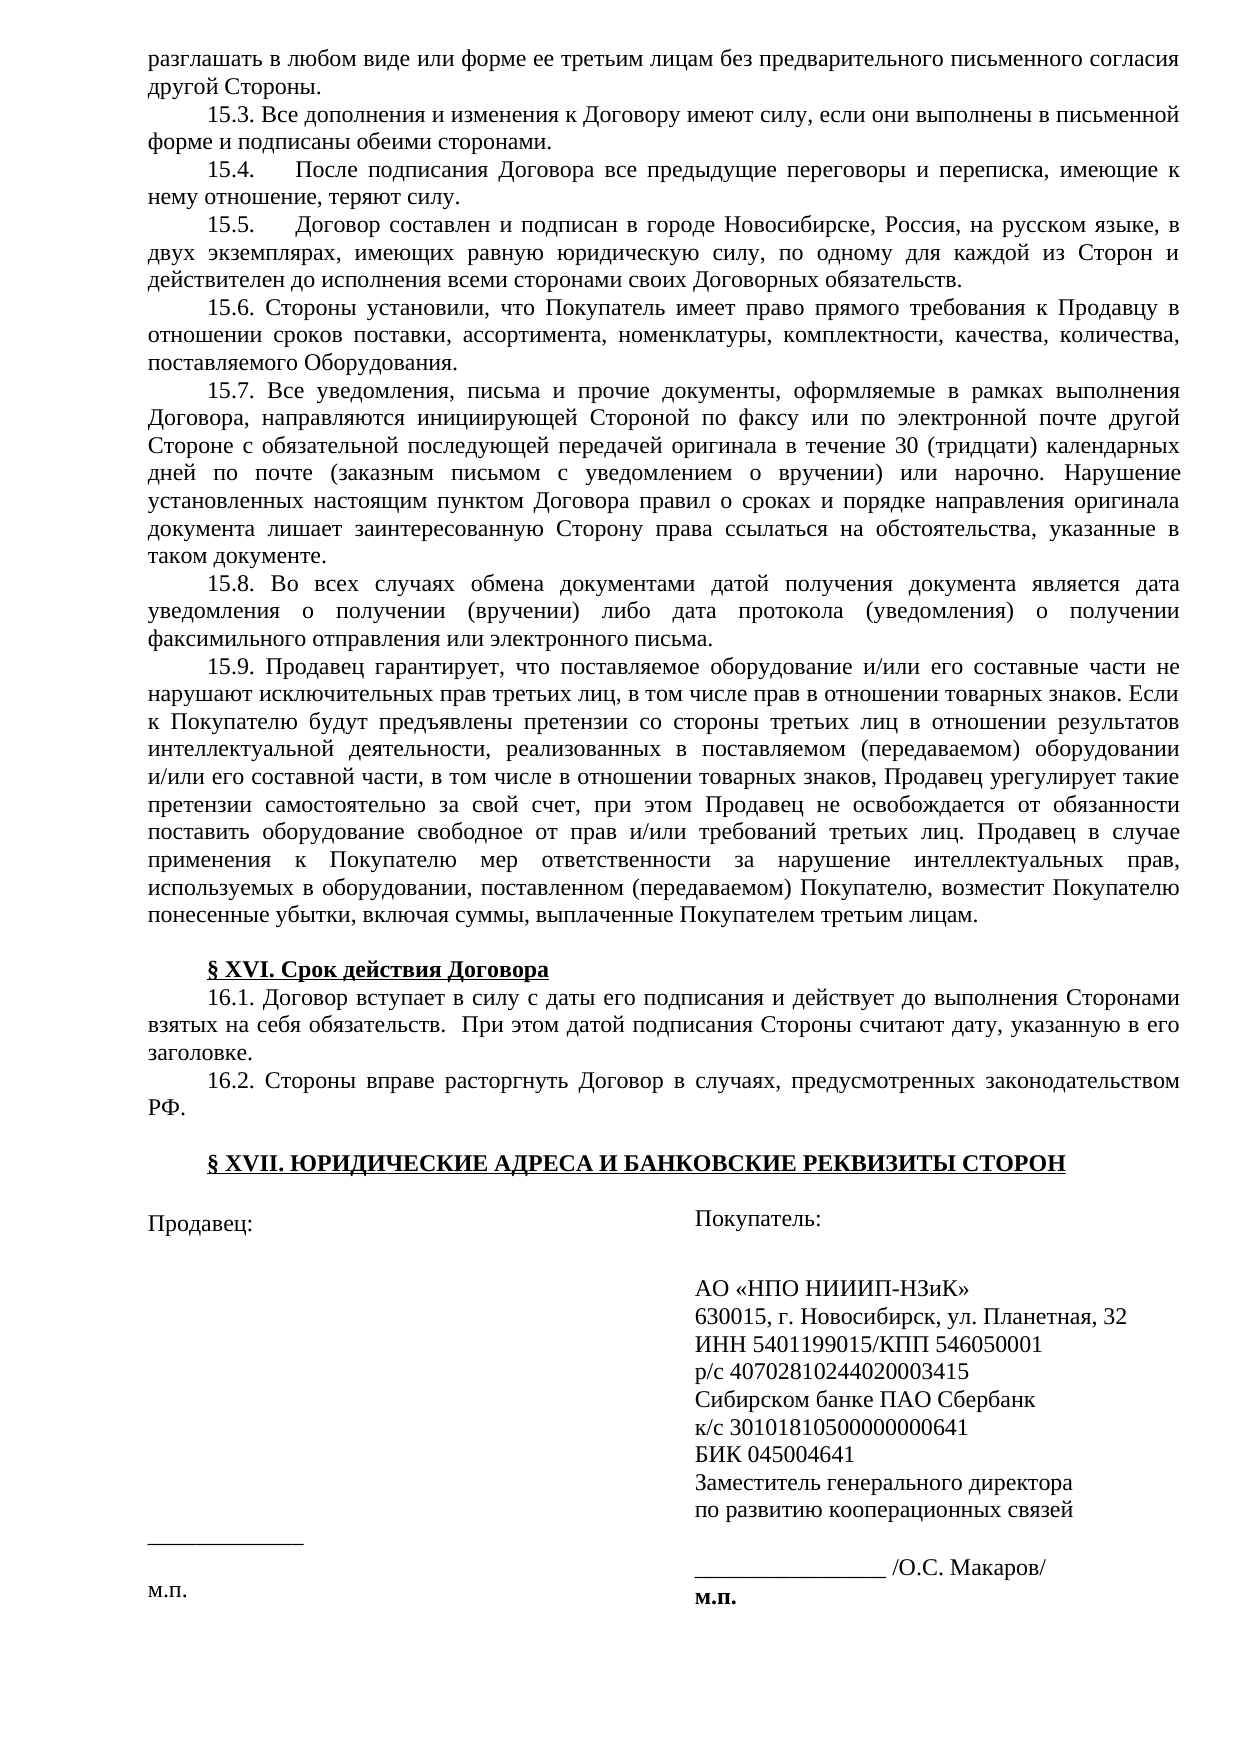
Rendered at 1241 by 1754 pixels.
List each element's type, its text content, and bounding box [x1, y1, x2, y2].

table_header Покупатель: [683, 1204, 1189, 1274]
text § XVI. Срок действия Договора [148, 955, 1181, 983]
text 15.7. Все уведомления, письма и прочие документы, оформляемые в рамках выполнения Договора, направляются инициирующей Стороной по факсу или по электронной почте другой Стороне с обязательной последующей передачей оригинала в течение 30 (тридцати) календарных дней по почте (заказным письмом с уведомлением о вручении) или нарочно. Нарушение установленных настоящим пунктом Договора правил о сроках и порядке направления оригинала документа лишает заинтересованную Сторону права ссылаться на обстоятельства, указанные в таком документе. [148, 376, 1181, 569]
text 16.2. Стороны вправе расторгнуть Договор в случаях, предусмотренных законодательством РФ. [148, 1066, 1181, 1121]
table_cell _____________ м.п. [136, 1275, 683, 1610]
text 15.3. Все дополнения и изменения к Договору имеют силу, если они выполнены в письменной форме и подписаны обеими сторонами. [148, 99, 1181, 155]
text 15.8. Во всех случаях обмена документами датой получения документа является дата уведомления о получении (вручении) либо дата протокола (уведомления) о получении факсимильного отправления или электронного письма. [148, 569, 1181, 652]
table_header Продавец: [136, 1204, 683, 1274]
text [148, 44, 1181, 99]
text 15.9. Продавец гарантирует, что поставляемое оборудование и/или его составные части не нарушают исключительных прав третьих лиц, в том числе прав в отношении товарных знаков. Если к Покупателю будут предъявлены претензии со стороны третьих лиц в отношении результатов интеллектуальной деятельности, реализованных в поставляемом (передаваемом) оборудовании и/или его составной части, в том числе в отношении товарных знаков, Продавец урегулирует такие претензии самостоятельно за свой счет, при этом Продавец не освобождается от обязанности поставить оборудование свободное от прав и/или требований третьих лиц. Продавец в случае применения к Покупателю мер ответственности за нарушение интеллектуальных прав, используемых в оборудовании, поставленном (передаваемом) Покупателю, возместит Покупателю понесенные убытки, включая суммы, выплаченные Покупателем третьим лицам. [148, 652, 1181, 928]
text § XVII. ЮРИДИЧЕСКИЕ АДРЕСА И БАНКОВСКИЕ РЕКВИЗИТЫ СТОРОН [148, 1148, 1176, 1176]
text 15.5. Договор составлен и подписан в городе Новосибирске, Россия, на русском языке, в двух экземплярах, имеющих равную юридическую силу, по одному для каждой из Сторон и действителен до исполнения всеми сторонами своих Договорных обязательств. [148, 210, 1181, 293]
text 16.1. Договор вступает в силу с даты его подписания и действует до выполнения Сторонами взятых на себя обязательств. При этом датой подписания Стороны считают дату, указанную в его заголовке. [148, 983, 1181, 1066]
text 15.4. После подписания Договора все предыдущие переговоры и переписка, имеющие к нему отношение, теряют силу. [148, 155, 1181, 210]
text 15.6. Стороны установили, что Покупатель имеет право прямого требования к Продавцу в отношении сроков поставки, ассортимента, номенклатуры, комплектности, качества, количества, поставляемого Оборудования. [148, 293, 1181, 376]
table_cell АО «НПО НИИИП-НЗиК» 630015, г. Новосибирск, ул. Планетная, 32 ИНН 5401199015/КПП 546050001 р/с 40702810244020003415 Сибирском банке ПАО Сбербанк к/с 30101810500000000641 БИК 045004641 Заместитель генерального директора по развитию кооперационных связей ________________ /О.С. Макаров/ м.п. [683, 1275, 1189, 1610]
